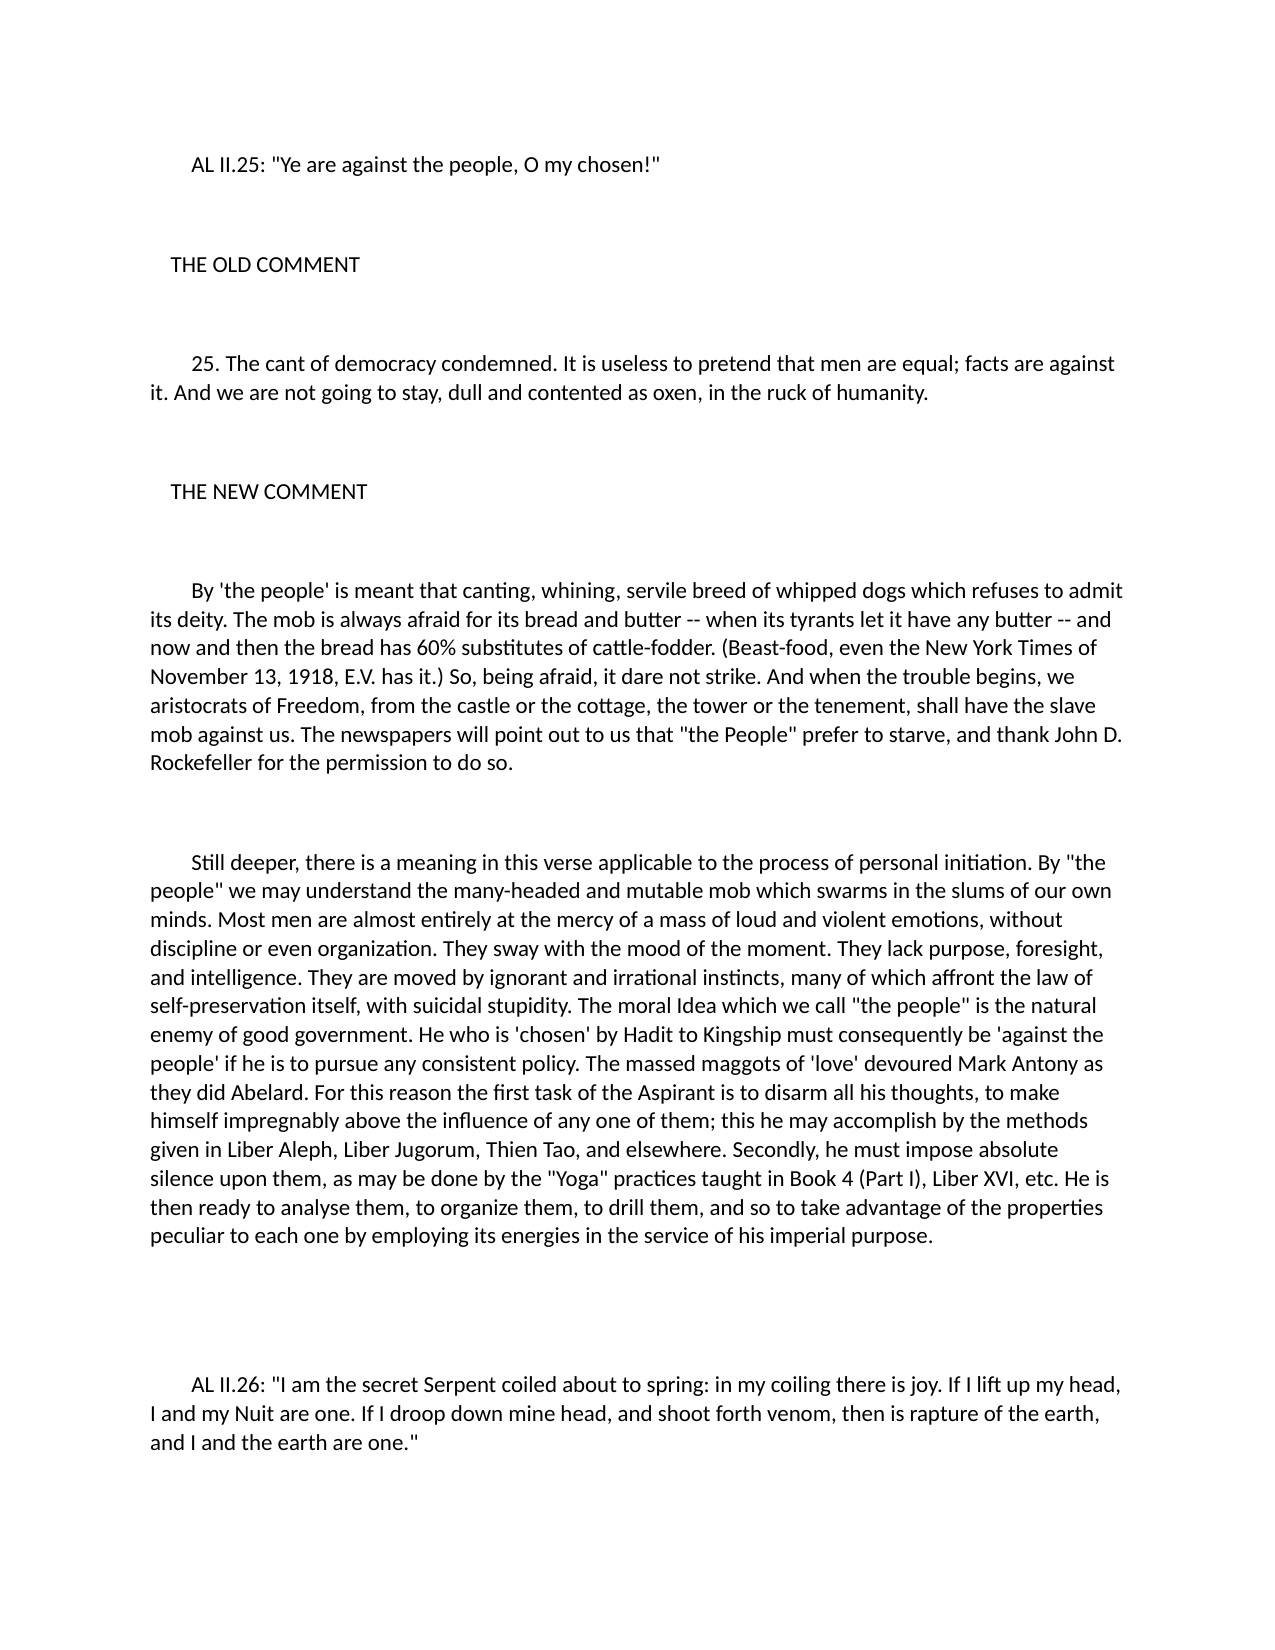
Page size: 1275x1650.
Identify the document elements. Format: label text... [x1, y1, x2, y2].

text 25. The cant of democracy condemned. It is useless to pretend that men are equal; facts are against it. And we are not going to stay, dull and contented as oxen, in the ruck of humanity. [150, 348, 1125, 406]
text AL II.25: "Ye are against the people, O my chosen!" [150, 150, 1125, 179]
text THE NEW COMMENT [150, 476, 1125, 505]
text THE OLD COMMENT [150, 249, 1125, 278]
text Still deeper, there is a meaning in this verse applicable to the process of personal initiation. By "the people" we may understand the many-headed and mutable mob which swarms in the slums of our own minds. Most men are almost entirely at the mercy of a mass of loud and violent emotions, without discipline or even organization. They sway with the mood of the moment. They lack purpose, foresight, and intelligence. They are moved by ignorant and irrational instincts, many of which affront the law of self-preservation itself, with suicidal stupidity. The moral Idea which we call "the people" is the natural enemy of good government. He who is 'chosen' by Hadit to Kingship must consequently be 'against the people' if he is to pursue any consistent policy. The massed maggots of 'love' devoured Mark Antony as they did Abelard. For this reason the first task of the Aspirant is to disarm all his thoughts, to make himself impregnably above the influence of any one of them; this he may accomplish by the methods given in Liber Aleph, Liber Jugorum, Thien Tao, and elsewhere. Secondly, he must impose absolute silence upon them, as may be done by the "Yoga" practices taught in Book 4 (Part I), Liber XVI, etc. He is then ready to analyse them, to organize them, to drill them, and so to take advantage of the properties peculiar to each one by employing its energies in the service of his imperial purpose. [150, 847, 1125, 1249]
text AL II.26: "I am the secret Serpent coiled about to spring: in my coiling there is joy. If I lift up my head, I and my Nuit are one. If I droop down mine head, and shoot forth venom, then is rapture of the earth, and I and the earth are one." [150, 1369, 1125, 1456]
text By 'the people' is meant that canting, whining, servile breed of whipped dogs which refuses to admit its deity. The mob is always afraid for its bread and butter -- when its tyrants let it have any butter -- and now and then the bread has 60% substitutes of cattle-fodder. (Beast-food, even the New York Times of November 13, 1918, E.V. has it.) So, being afraid, it dare not strike. And when the trouble begins, we aristocrats of Freedom, from the castle or the cottage, the tower or the tenement, shall have the slave mob against us. The newspapers will point out to us that "the People" prefer to starve, and thank John D. Rockefeller for the permission to do so. [150, 575, 1125, 777]
